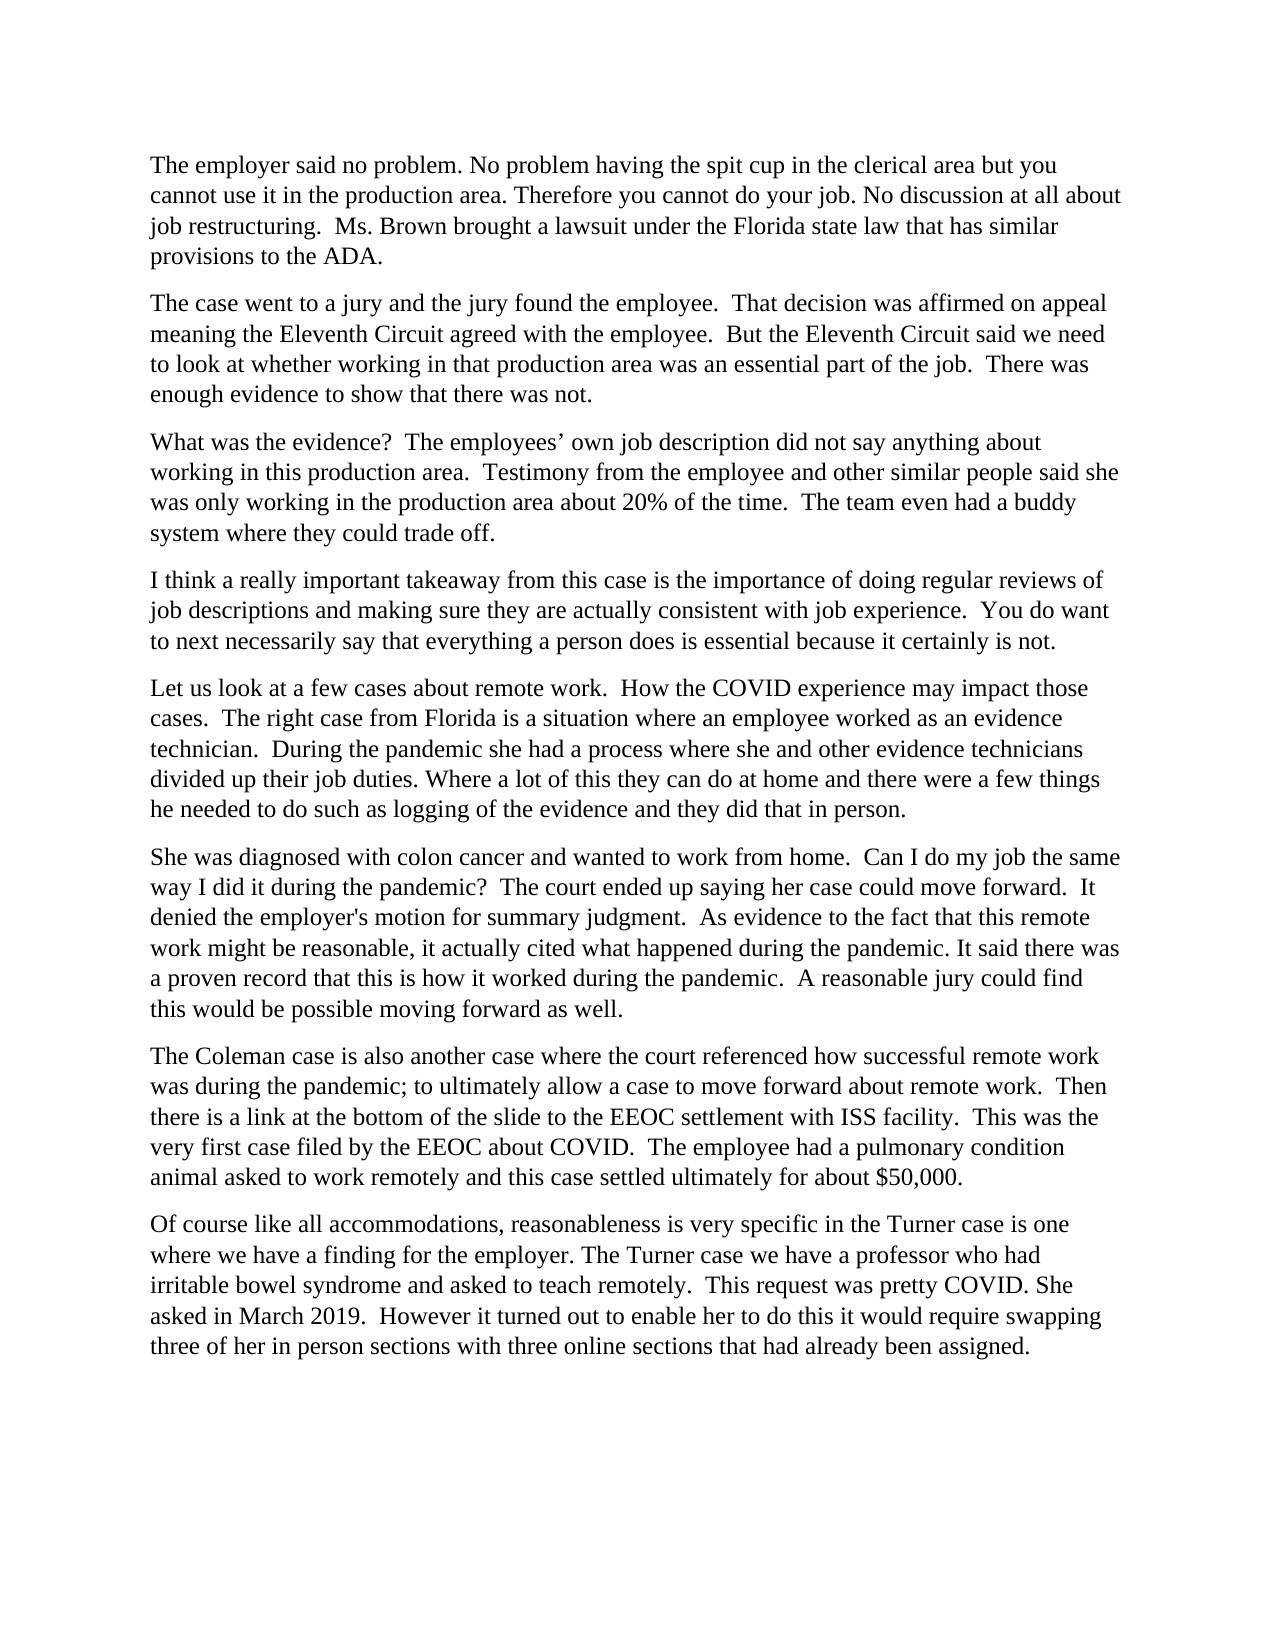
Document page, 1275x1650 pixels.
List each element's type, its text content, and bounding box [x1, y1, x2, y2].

text She was diagnosed with colon cancer and wanted to work from home. Can I do my job the same way I did it during the pandemic? The court ended up saying her case could move forward. It denied the employer's motion for summary judgment. As evidence to the fact that this remote work might be reasonable, it actually cited what happened during the pandemic. It said there was a proven record that this is how it worked during the pandemic. A reasonable jury could find this would be possible moving forward as well. [150, 842, 1125, 1022]
text The case went to a jury and the jury found the employee. That decision was affirmed on appeal meaning the Eleventh Circuit agreed with the employee. But the Eleventh Circuit said we need to look at whether working in that production area was an essential part of the job. There was enough evidence to show that there was not. [150, 288, 1125, 408]
text What was the evidence? The employees’ own job description did not say anything about working in this production area. Testimony from the employee and other similar people said she was only working in the production area about 20% of the time. The team even had a buddy system where they could trade off. [150, 427, 1125, 547]
text The Coleman case is also another case where the court referenced how successful remote work was during the pandemic; to ultimately allow a case to move forward about remote work. Then there is a link at the bottom of the slide to the EEOC settlement with ISS facility. This was the very first case filed by the EEOC about COVID. The employee had a pulmonary condition animal asked to work remotely and this case settled ultimately for about $50,000. [150, 1041, 1125, 1191]
text Let us look at a few cases about remote work. How the COVID experience may impact those cases. The right case from Florida is a situation where an employee worked as an evidence technician. During the pandemic she had a process where she and other evidence technicians divided up their job duties. Where a lot of this they can do at home and there were a few things he needed to do such as logging of the evidence and they did that in person. [150, 673, 1125, 823]
text Of course like all accommodations, reasonableness is very specific in the Turner case is one where we have a finding for the employer. The Turner case we have a professor who had irritable bowel syndrome and asked to teach remotely. This request was pretty COVID. She asked in March 2019. However it turned out to enable her to do this it would require swapping three of her in person sections with three online sections that had already been assigned. [150, 1209, 1125, 1360]
text I think a really important takeaway from this case is the importance of doing regular reviews of job descriptions and making sure they are actually consistent with job experience. You do want to next necessarily say that everything a person does is essential because it certainly is not. [150, 565, 1125, 654]
text The employer said no problem. No problem having the spit cup in the clerical area but you cannot use it in the production area. Therefore you cannot do your job. No discussion at all about job restructuring. Ms. Brown brought a lawsuit under the Florida state law that has similar provisions to the ADA. [150, 150, 1125, 270]
